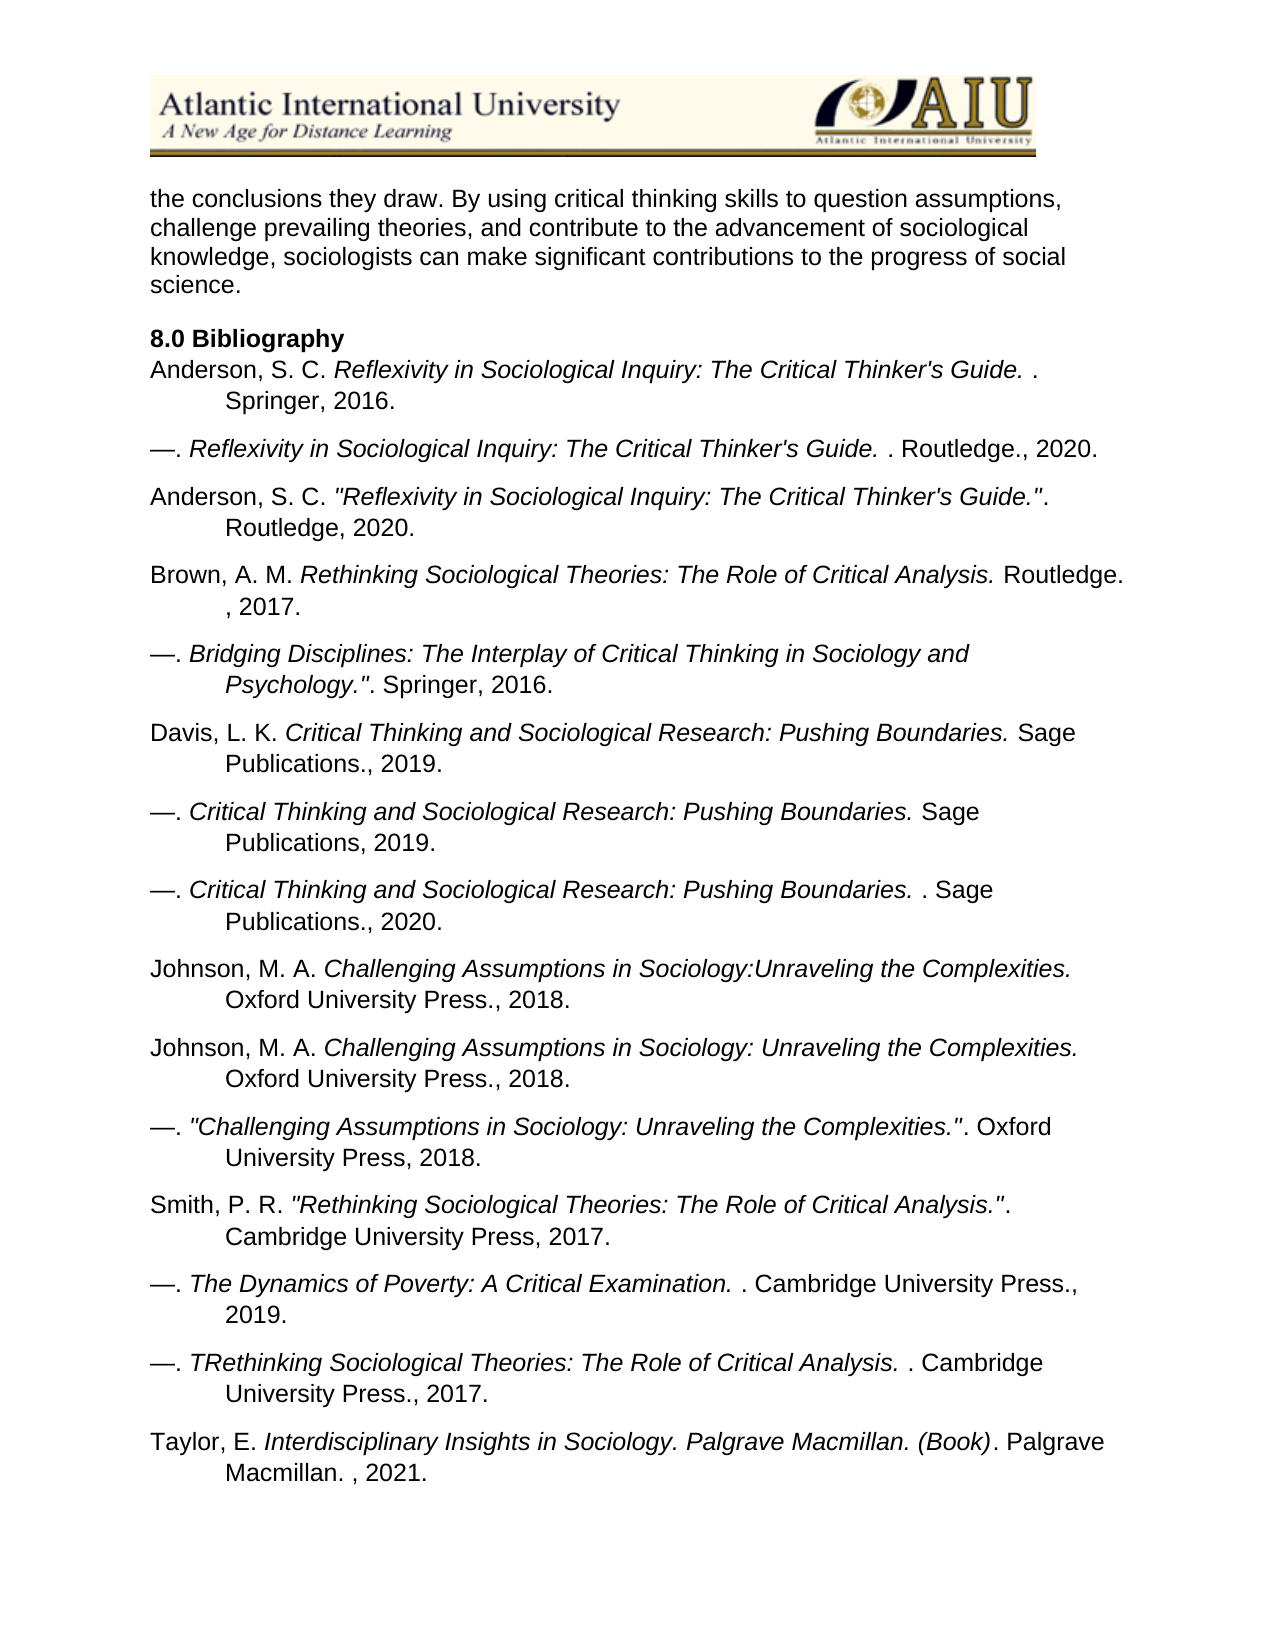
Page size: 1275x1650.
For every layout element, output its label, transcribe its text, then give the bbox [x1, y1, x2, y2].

subtitle 8.0 Bibliography [150, 324, 1125, 353]
text Taylor, E. Interdisciplinary Insights in Sociology. Palgrave Macmillan. (Book). Palgrave Macmillan. , 2021. [150, 1427, 1125, 1487]
picture [150, 75, 1037, 157]
text —. Bridging Disciplines: The Interplay of Critical Thinking in Sociology and Psychology.". Springer, 2016. [150, 639, 1125, 699]
text —. The Dynamics of Poverty: A Critical Examination. . Cambridge University Press., 2019. [150, 1269, 1125, 1329]
text Johnson, M. A. Challenging Assumptions in Sociology: Unraveling the Complexities. Oxford University Press., 2018. [150, 1033, 1125, 1093]
text —. "Challenging Assumptions in Sociology: Unraveling the Complexities.". Oxford University Press, 2018. [150, 1112, 1125, 1172]
text Davis, L. K. Critical Thinking and Sociological Research: Pushing Boundaries. Sage Publications., 2019. [150, 718, 1125, 778]
text Johnson, M. A. Challenging Assumptions in Sociology:Unraveling the Complexities. Oxford University Press., 2018. [150, 954, 1125, 1014]
text —. Reflexivity in Sociological Inquiry: The Critical Thinker's Guide. . Routledge., 2020. [150, 434, 1125, 463]
text —. TRethinking Sociological Theories: The Role of Critical Analysis. . Cambridge University Press., 2017. [150, 1348, 1125, 1408]
text Brown, A. M. Rethinking Sociological Theories: The Role of Critical Analysis. Routledge. , 2017. [150, 561, 1125, 620]
text Anderson, S. C. Reflexivity in Sociological Inquiry: The Critical Thinker's Guide. . Springer, 2016. [150, 355, 1125, 415]
text Anderson, S. C. "Reflexivity in Sociological Inquiry: The Critical Thinker's Guide.". Routledge, 2020. [150, 482, 1125, 542]
text —. Critical Thinking and Sociological Research: Pushing Boundaries. Sage Publications, 2019. [150, 797, 1125, 857]
text —. Critical Thinking and Sociological Research: Pushing Boundaries. . Sage Publications., 2020. [150, 876, 1125, 935]
text Smith, P. R. "Rethinking Sociological Theories: The Role of Critical Analysis.". Cambridge University Press, 2017. [150, 1191, 1125, 1250]
